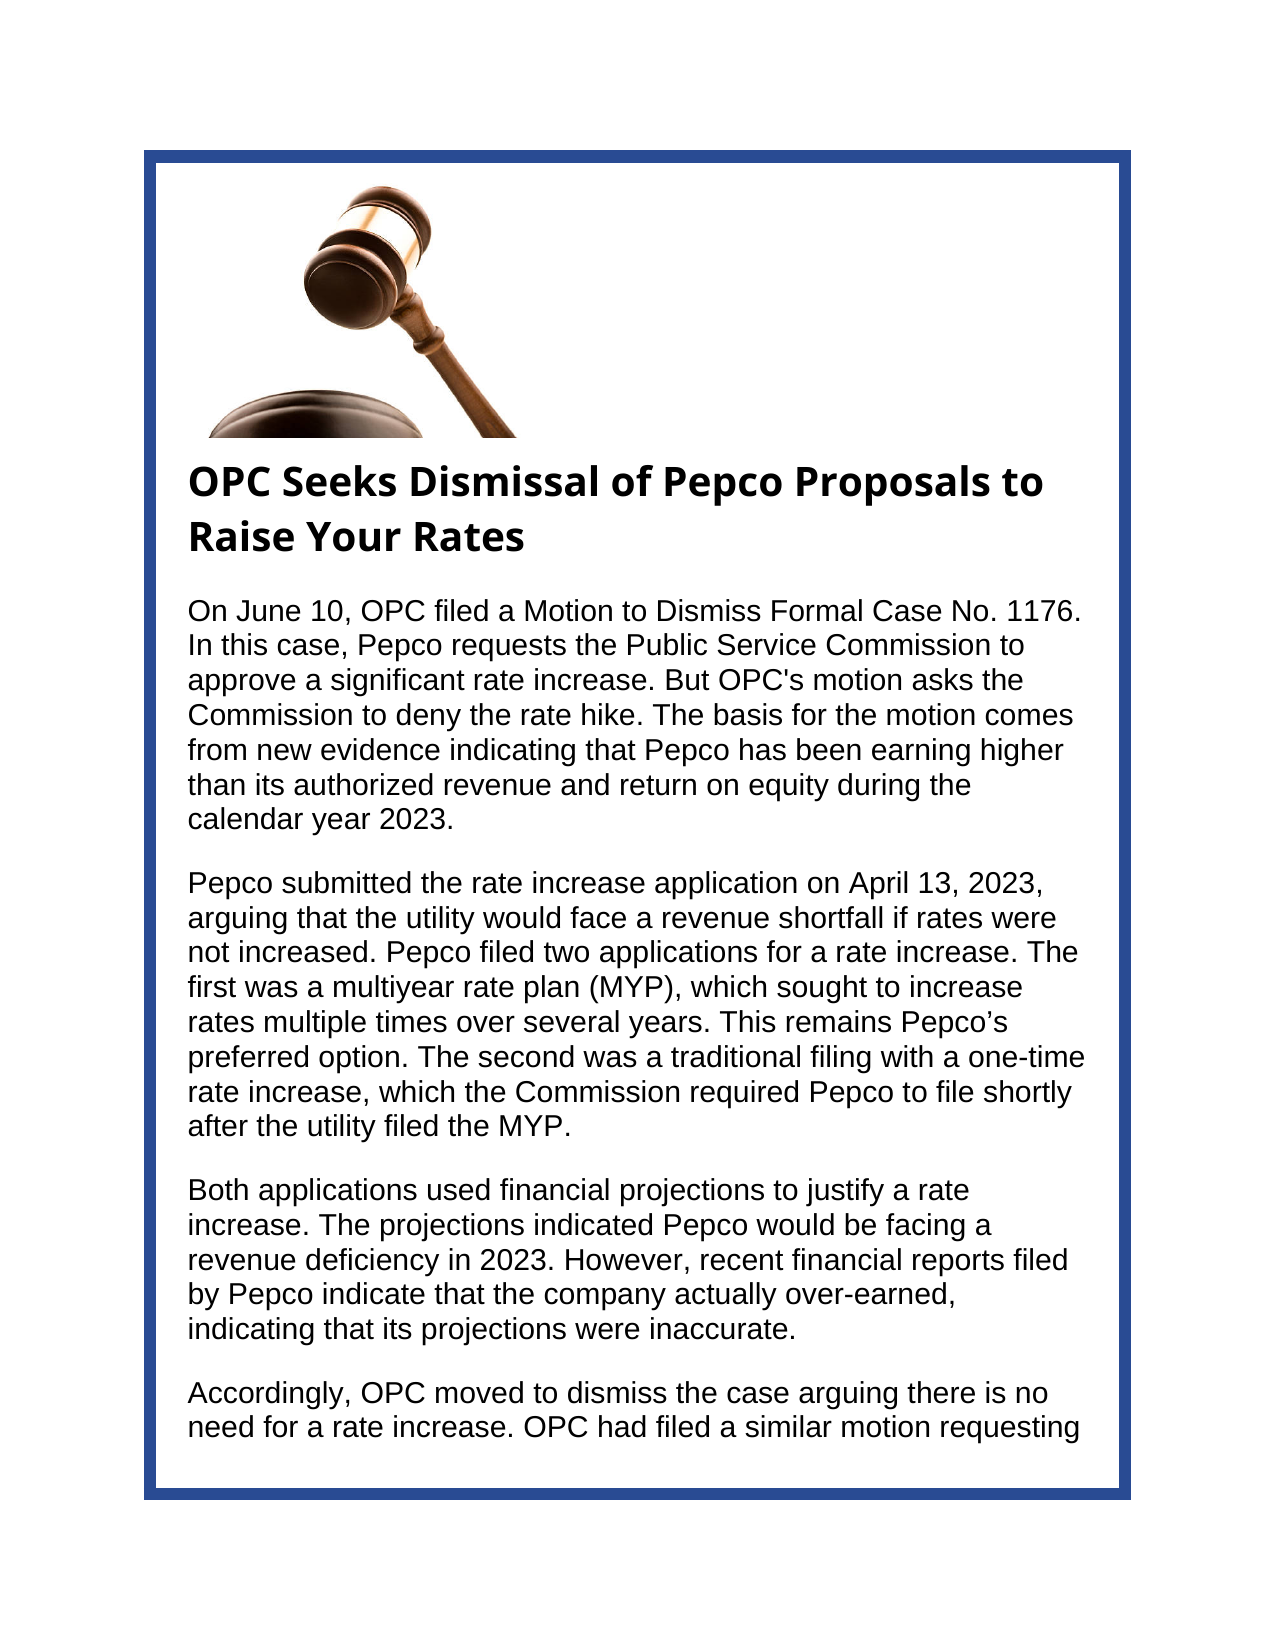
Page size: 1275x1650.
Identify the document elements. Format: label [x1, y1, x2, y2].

picture [187, 178, 602, 438]
table_header [156, 163, 1119, 1487]
